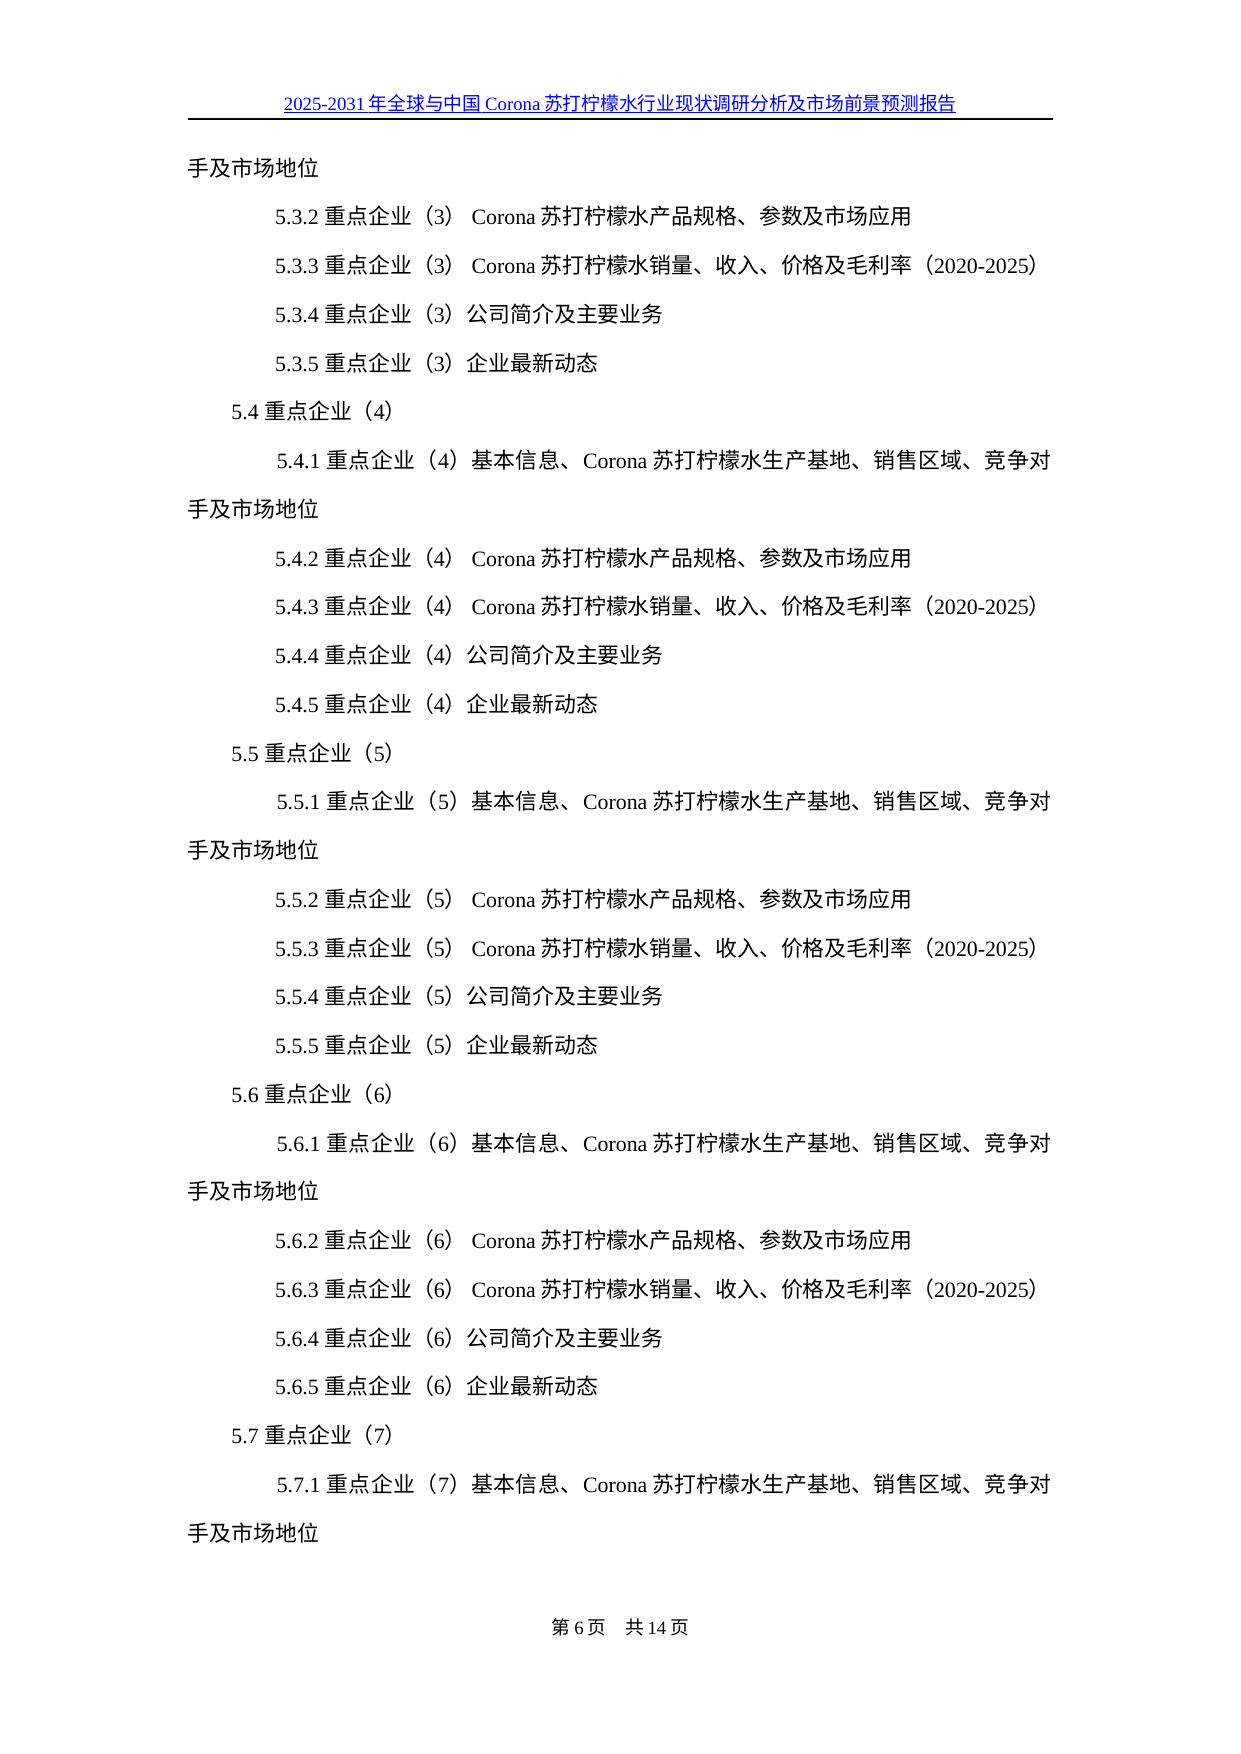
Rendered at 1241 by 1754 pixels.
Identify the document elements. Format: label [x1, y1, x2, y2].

text [187, 150, 1053, 1548]
